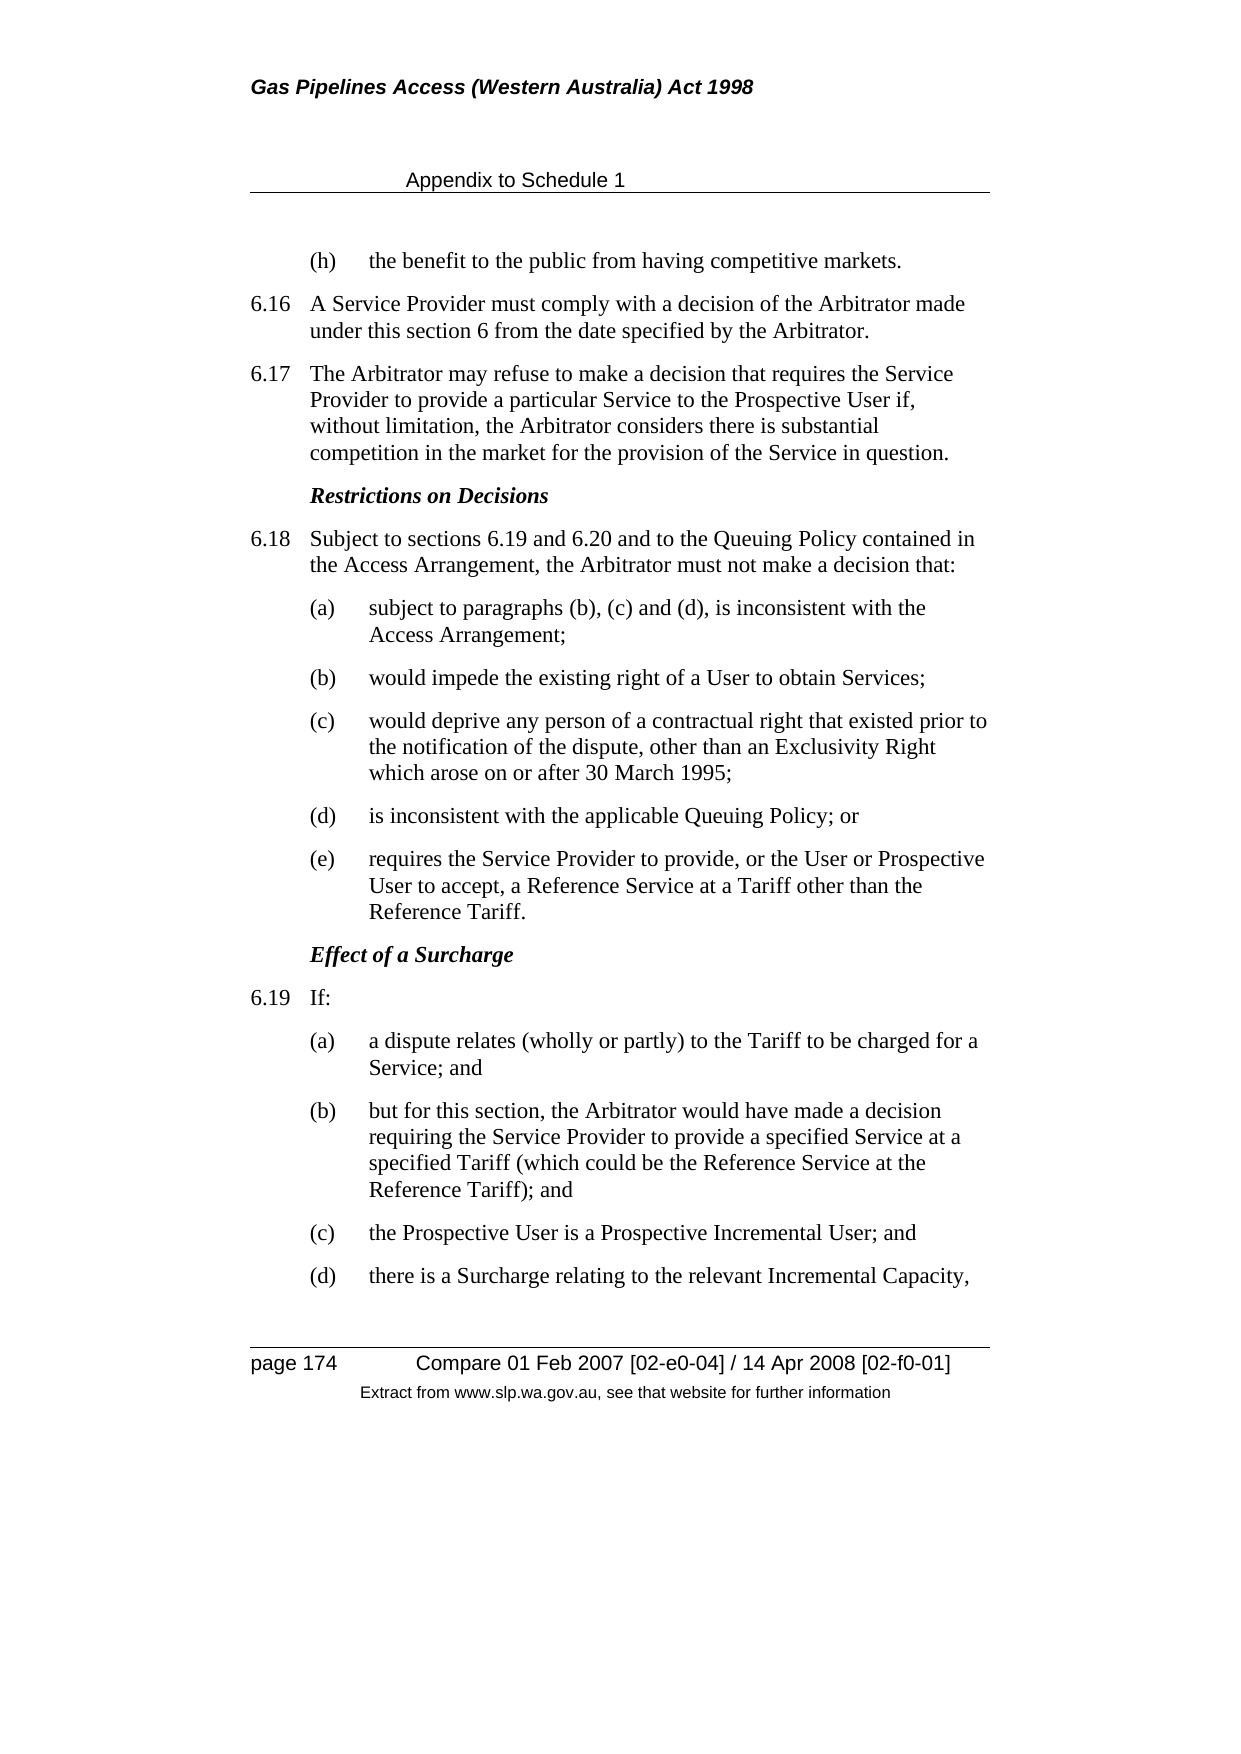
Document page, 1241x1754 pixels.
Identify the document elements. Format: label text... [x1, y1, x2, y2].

text Restrictions on Decisions [250, 482, 990, 508]
text (d) there is a Surcharge relating to the relevant Incremental Capacity, [250, 1262, 990, 1288]
text 6.17 The Arbitrator may refuse to make a decision that requires the Service Provider to provide a particular Service to the Prospective User if, without limitation, the Arbitrator considers there is substantial competition in the market for the provision of the Service in question. [250, 360, 990, 465]
text 6.16 A Service Provider must comply with a decision of the Arbitrator made under this section 6 from the date specified by the Arbitrator. [250, 291, 990, 343]
text (a) subject to paragraphs (b), (c) and (d), is inconsistent with the Access Arrangement; [250, 594, 990, 647]
text (b) would impede the existing right of a User to obtain Services; [250, 664, 990, 690]
text (h) the benefit to the public from having competitive markets. [250, 247, 990, 274]
text (a) a dispute relates (wholly or partly) to the Tariff to be charged for a Service; and [250, 1027, 990, 1080]
text (c) would deprive any person of a contractual right that existed prior to the notification of the dispute, other than an Exclusivity Right which arose on or after 30 March 1995; [250, 707, 990, 786]
text 6.18 Subject to sections 6.19 and 6.20 and to the Queuing Policy contained in the Access Arrangement, the Arbitrator must not make a decision that: [250, 525, 990, 578]
text (b) but for this section, the Arbitrator would have made a decision requiring the Service Provider to provide a specified Service at a specified Tariff (which could be the Reference Service at the Reference Tariff); and [250, 1097, 990, 1202]
text (c) the Prospective User is a Prospective Incremental User; and [250, 1219, 990, 1245]
text 6.19 If: [250, 984, 990, 1011]
text Effect of a Surcharge [250, 941, 990, 968]
text (d) is inconsistent with the applicable Queuing Policy; or [250, 802, 990, 829]
text (e) requires the Service Provider to provide, or the User or Prospective User to accept, a Reference Service at a Tariff other than the Reference Tariff. [250, 846, 990, 924]
